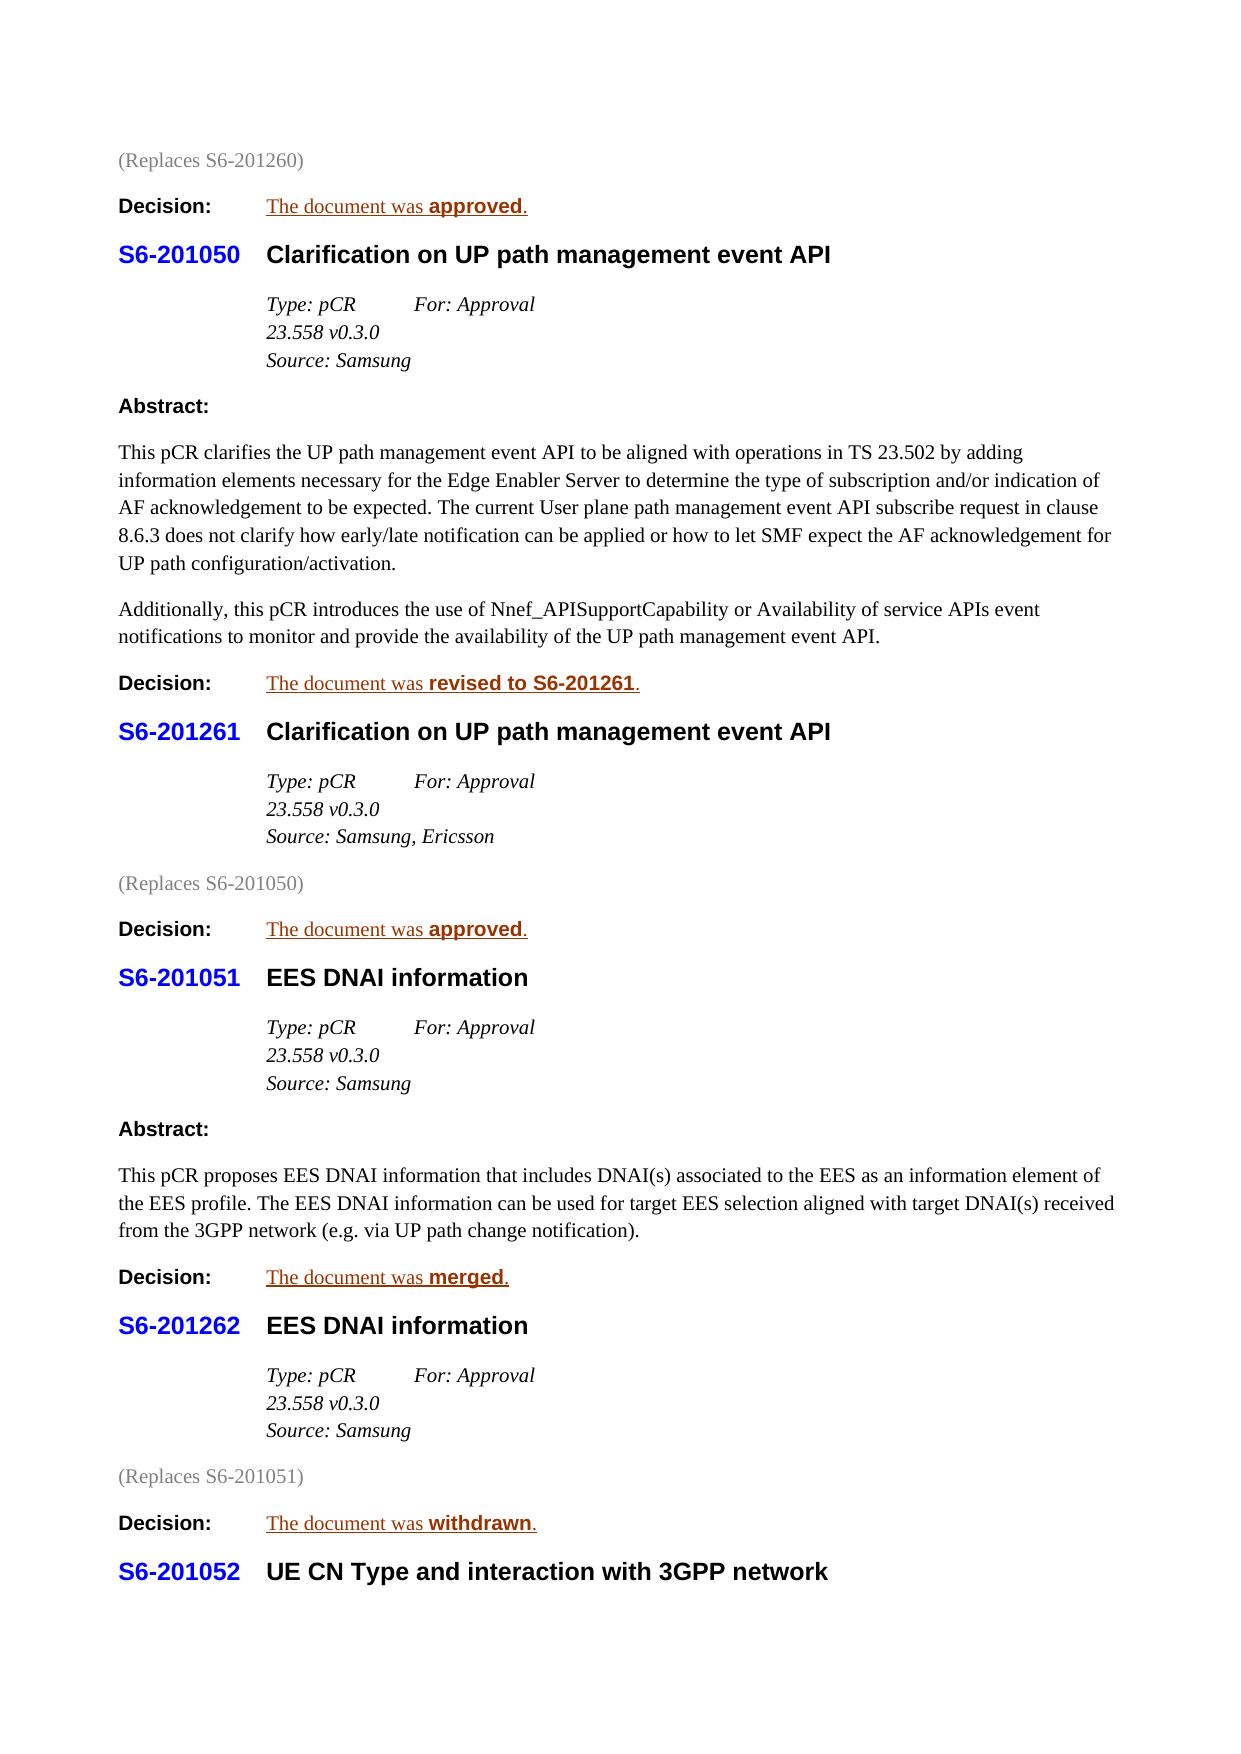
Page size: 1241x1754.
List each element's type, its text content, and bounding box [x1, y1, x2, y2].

text (Replaces S6-201260) [118, 148, 1122, 172]
text S6-201052 UE CN Type and interaction with 3GPP network [118, 1557, 1122, 1586]
text This pCR proposes EES DNAI information that includes DNAI(s) associated to the EES as an information element of the EES profile. The EES DNAI information can be used for target EES selection aligned with target DNAI(s) received from the 3GPP network (e.g. via UP path change notification). [118, 1163, 1122, 1242]
text S6-201050 Clarification on UP path management event API [118, 241, 1122, 269]
text S6-201261 Clarification on UP path management event API [118, 717, 1122, 746]
text Type: pCR For: Approval 23.558 v0.3.0 Source: Samsung [118, 292, 1122, 372]
text Decision: The document was merged. [118, 1264, 1122, 1289]
text Type: pCR For: Approval 23.558 v0.3.0 Source: Samsung [118, 1015, 1122, 1094]
text (Replaces S6-201050) [118, 871, 1122, 895]
text (Replaces S6-201051) [118, 1464, 1122, 1488]
text S6-201262 EES DNAI information [118, 1311, 1122, 1340]
text Abstract: [118, 1117, 1122, 1141]
text This pCR clarifies the UP path management event API to be aligned with operations in TS 23.502 by adding information elements necessary for the Edge Enabler Server to determine the type of subscription and/or indication of AF acknowledgement to be expected. The current User plane path management event API subscribe request in clause 8.6.3 does not clarify how early/late notification can be applied or how to let SMF expect the AF acknowledgement for UP path configuration/activation. [118, 440, 1122, 574]
text Decision: The document was withdrawn. [118, 1511, 1122, 1535]
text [118, 1363, 1122, 1442]
text Additionally, this pCR introduces the use of Nnef_APISupportCapability or Availability of service APIs event notifications to monitor and provide the availability of the UP path management event API. [118, 597, 1122, 648]
text Abstract: [118, 394, 1122, 418]
text Decision: The document was approved. [118, 917, 1122, 941]
text Decision: The document was revised to S6-201261. [118, 671, 1122, 695]
text Type: pCR For: Approval 23.558 v0.3.0 Source: Samsung, Ericsson [118, 769, 1122, 848]
text S6-201051 EES DNAI information [118, 963, 1122, 992]
text Decision: The document was approved. [118, 194, 1122, 218]
